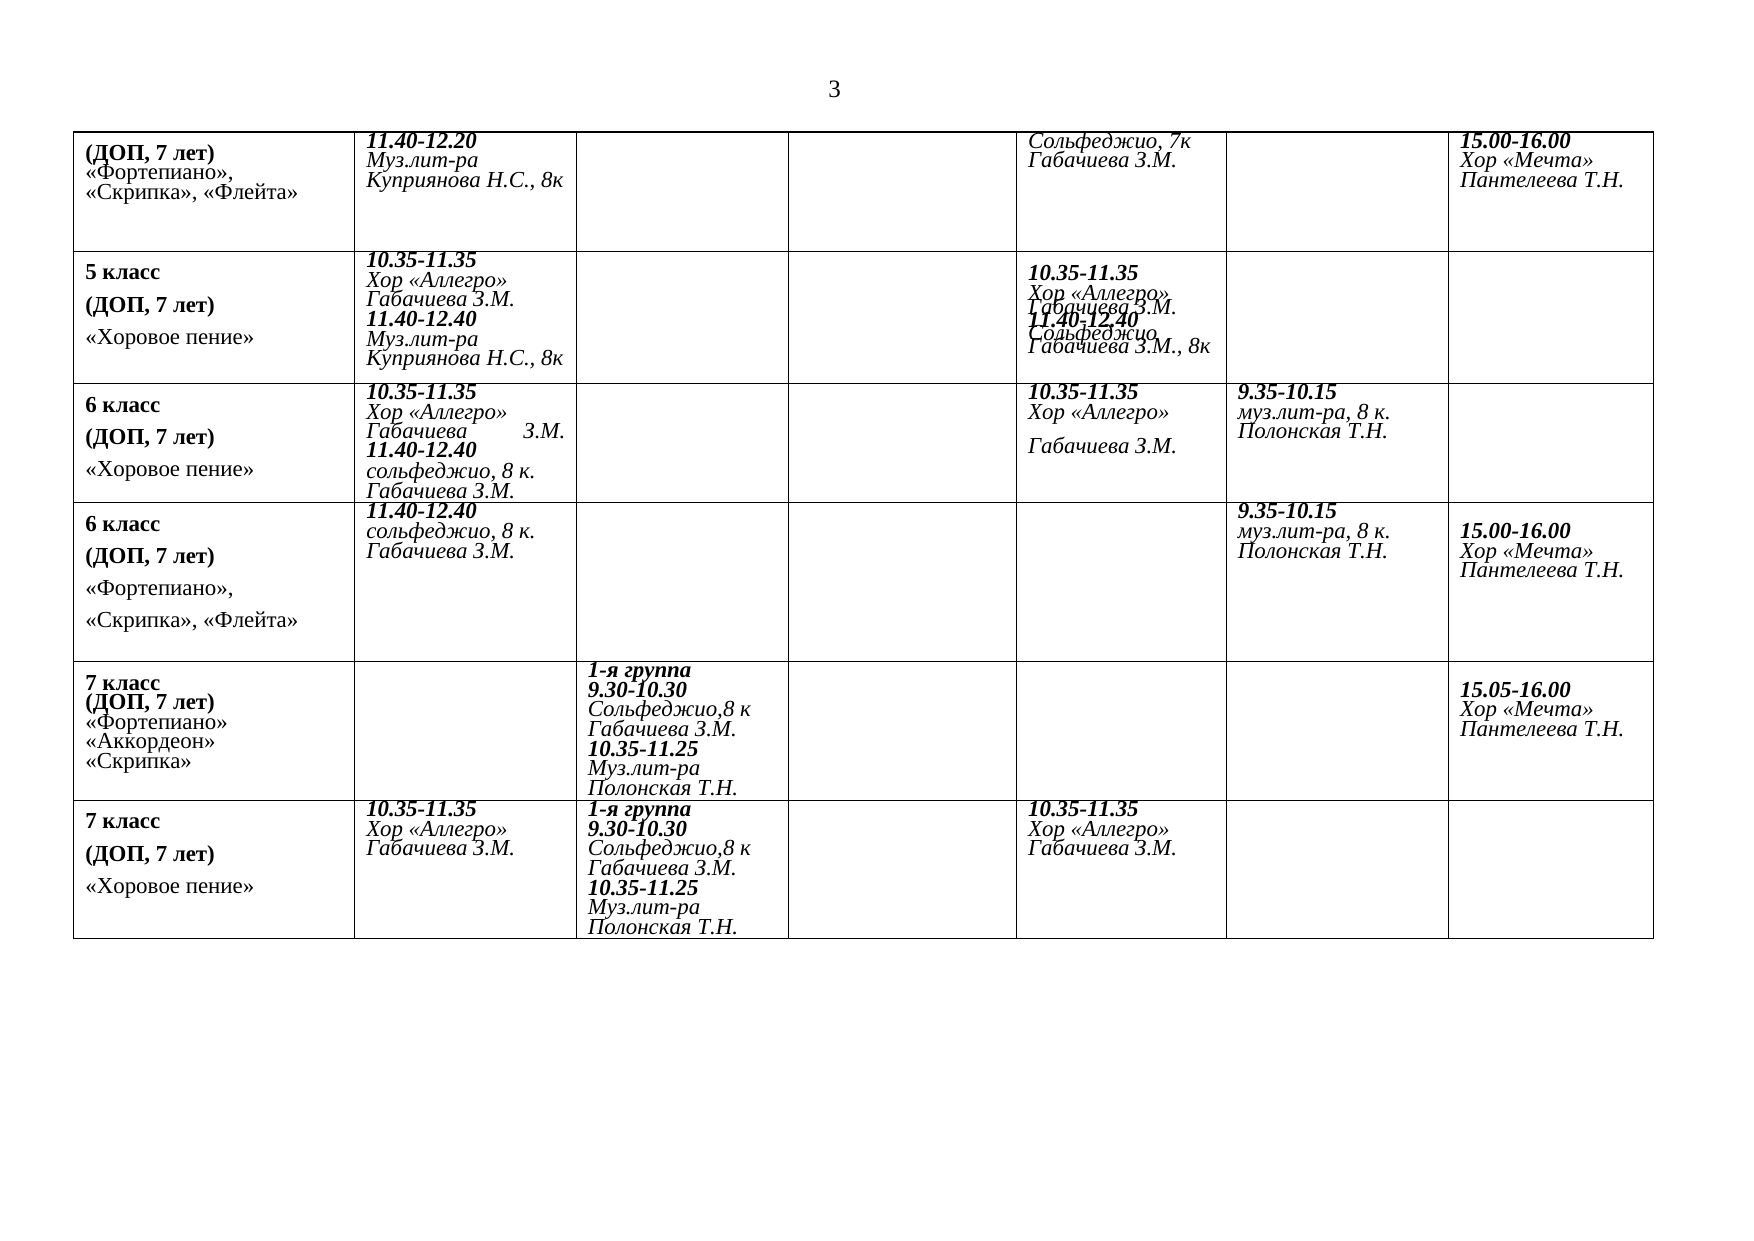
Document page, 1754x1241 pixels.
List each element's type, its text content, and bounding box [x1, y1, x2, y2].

table_cell 7 класс (ДОП, 7 лет) «Фортепиано» «Аккордеон» «Скрипка» [74, 662, 354, 799]
table_cell [789, 503, 1016, 661]
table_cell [1017, 133, 1226, 251]
table_cell 1-я группа 9.30-10.30 Сольфеджио,8 к Габачиева З.М. 10.35-11.25 Муз.лит-ра Полонская Т.Н. [577, 801, 788, 938]
table_cell 9.35-10.15 муз.лит-ра, 8 к. Полонская Т.Н. [1227, 384, 1448, 502]
table_cell 10.35-11.35 Хор «Аллегро» Габачиева З.М. [1017, 801, 1226, 938]
table_cell 1-я группа 9.30-10.30 Сольфеджио,8 к Габачиева З.М. 10.35-11.25 Муз.лит-ра Полонская Т.Н. [577, 662, 788, 799]
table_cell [1449, 133, 1653, 251]
table_cell . [1227, 133, 1448, 251]
table_cell 15.05-16.00 Хор «Мечта» Пантелеева Т.Н. [1449, 662, 1653, 799]
table_cell [1449, 384, 1653, 502]
table_cell [1017, 503, 1226, 661]
table_cell [577, 384, 788, 502]
table_cell 11.40-12.40 сольфеджио, 8 к. Габачиева З.М. [355, 503, 576, 661]
table_cell 9.35-10.15 муз.лит-ра, 8 к. Полонская Т.Н. [1227, 503, 1448, 661]
table_cell [577, 503, 788, 661]
table_cell 10.35-11.35 Хор «Аллегро» Габачиева З.М. 11.40-12.40 Муз.лит-ра Куприянова Н.С., 8к [355, 252, 576, 383]
table_cell [1017, 662, 1226, 799]
table_cell 15.00-16.00 Хор «Мечта» Пантелеева Т.Н. [1449, 503, 1653, 661]
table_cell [355, 133, 576, 251]
table_cell [789, 801, 1016, 938]
table_cell [1227, 801, 1448, 938]
table_cell 10.35-11.35 Хор «Аллегро» Габачиева З.М. [355, 801, 576, 938]
table_cell 6 класс (ДОП, 7 лет) «Фортепиано», «Скрипка», «Флейта» [74, 503, 354, 661]
table_cell [789, 662, 1016, 799]
table_cell 10.35-11.35 Хор «Аллегро» Габачиева З.М. [1017, 384, 1226, 502]
table_cell 6 класс (ДОП, 7 лет) «Хоровое пение» [74, 384, 354, 502]
table_cell [577, 133, 788, 251]
table_cell 7 класс (ДОП, 7 лет) «Хоровое пение» [74, 801, 354, 938]
table_cell [789, 384, 1016, 502]
table_cell 10.35-11.35 Хор «Аллегро» Габачиева З.М. 11.40-12.40 сольфеджио, 8 к. Габачиева З.М. [355, 384, 576, 502]
table_cell [1227, 252, 1448, 383]
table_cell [74, 133, 354, 251]
table_cell [355, 662, 576, 799]
table_cell [1449, 801, 1653, 938]
table_cell 10.35-11.35 Хор «Аллегро» Габачиева З.М. 11.40-12.40 Сольфеджио Габачиева З.М., 8к [1017, 252, 1226, 383]
table_cell 5 класс (ДОП, 7 лет) «Хоровое пение» [74, 252, 354, 383]
table_cell [1449, 252, 1653, 383]
table_cell [789, 252, 1016, 383]
table_cell [1227, 662, 1448, 799]
table_cell [577, 252, 788, 383]
table_cell [789, 133, 1016, 251]
